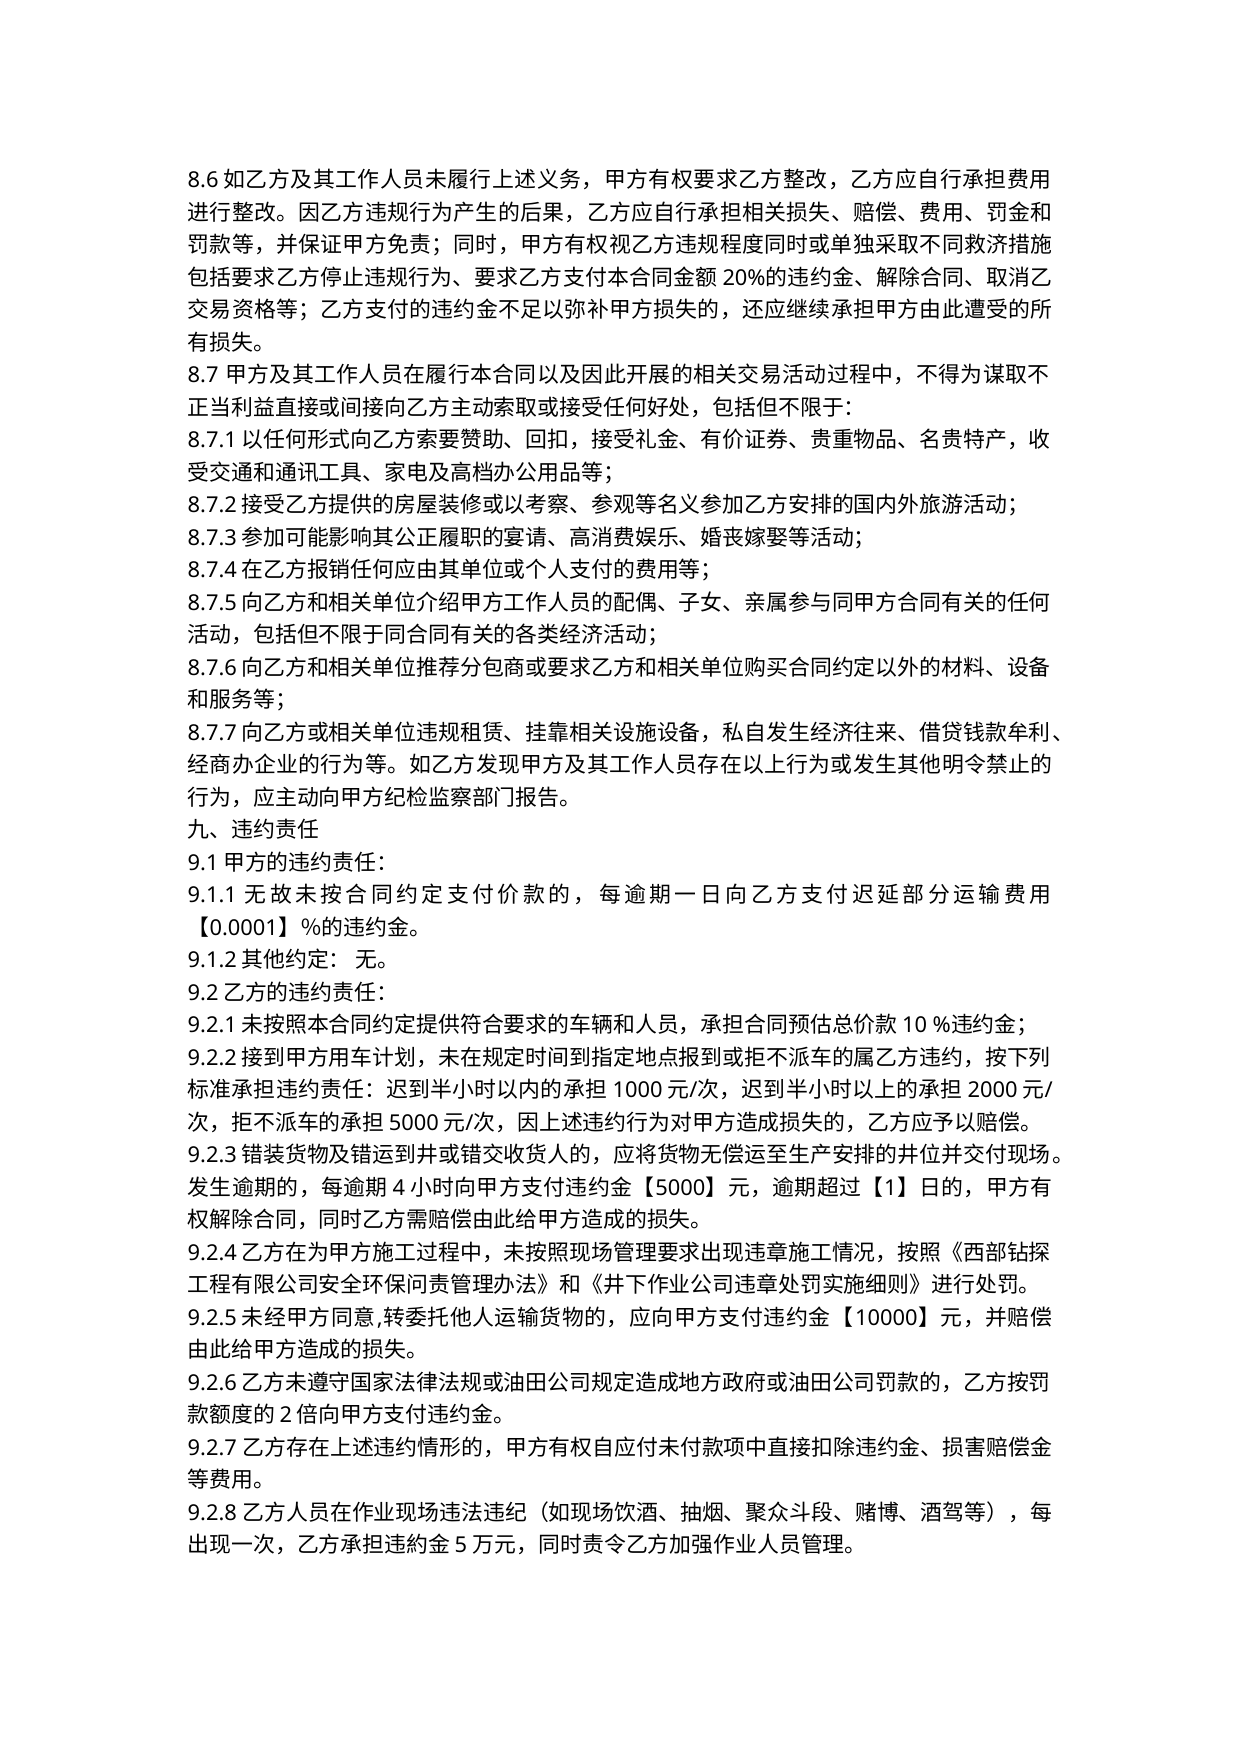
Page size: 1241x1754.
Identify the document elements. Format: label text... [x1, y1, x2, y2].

text 九、违约责任 [187, 812, 1053, 844]
text 8.7.3参加可能影响其公正履职的宴请、高消费娱乐、婚丧嫁娶等活动； [187, 519, 1053, 552]
text 9.1.2其他约定： 无。 [187, 942, 1053, 974]
text 9.2.5未经甲方同意,转委托他人运输货物的，应向甲方支付违约金【10000】元，并赔偿由此给甲方造成的损失。 [187, 1299, 1053, 1364]
text 8.6如乙方及其工作人员未履行上述义务，甲方有权要求乙方整改，乙方应自行承担费用进行整改。因乙方违规行为产生的后果，乙方应自行承担相关损失、赔偿、费用、罚金和罚款等，并保证甲方免责；同时，甲方有权视乙方违规程度同时或单独采取不同救济措施，包括要求乙方停止违规行为、要求乙方支付本合同金额20%的违约金、解除合同、取消乙交易资格等；乙方支付的违约金不足以弥补甲方损失的，还应继续承担甲方由此遭受的所有损失。 [187, 162, 1053, 357]
text 9.2.4乙方在为甲方施工过程中，未按照现场管理要求出现违章施工情况，按照《西部钻探工程有限公司安全环保问责管理办法》和《井下作业公司违章处罚实施细则》进行处罚。 [187, 1234, 1053, 1299]
text 9.2.7 乙方存在上述违约情形的，甲方有权自应付未付款项中直接扣除违约金、损害赔偿金等费用。 [187, 1429, 1053, 1494]
text 8.7.5向乙方和相关单位介绍甲方工作人员的配偶、子女、亲属参与同甲方合同有关的任何活动，包括但不限于同合同有关的各类经济活动； [187, 584, 1053, 649]
text 9.2.3错装货物及错运到井或错交收货人的，应将货物无偿运至生产安排的井位并交付现场。发生逾期的，每逾期4小时向甲方支付违约金【5000】元，逾期超过【1】日的，甲方有权解除合同，同时乙方需赔偿由此给甲方造成的损失。 [187, 1137, 1053, 1234]
text 9.2乙方的违约责任： [187, 974, 1053, 1007]
text 8.7.1以任何形式向乙方索要赞助、回扣，接受礼金、有价证券、贵重物品、名贵特产，收受交通和通讯工具、家电及高档办公用品等； [187, 422, 1053, 487]
text 9.2.1未按照本合同约定提供符合要求的车辆和人员，承担合同预估总价款10 %违约金； [187, 1007, 1053, 1039]
text 8.7.4在乙方报销任何应由其单位或个人支付的费用等； [187, 552, 1053, 584]
text 9.2.8 乙方人员在作业现场违法违纪（如现场饮酒、抽烟、聚众斗段、赌博、酒驾等），每出现一次，乙方承担违約金5 万元，同时责令乙方加强作业人员管理。 [187, 1494, 1053, 1559]
text 8.7.2接受乙方提供的房屋装修或以考察、参观等名义参加乙方安排的国内外旅游活动； [187, 487, 1053, 519]
text 9.1甲方的违约责任： [187, 844, 1053, 877]
text 9.1.1无故未按合同约定支付价款的，每逾期一日向乙方支付迟延部分运输费用【0.0001】％的违约金。 [187, 877, 1053, 942]
text 9.2.2接到甲方用车计划，未在规定时间到指定地点报到或拒不派车的属乙方违约，按下列标准承担违约责任：迟到半小时以内的承担1000元/次，迟到半小时以上的承担2000元/次，拒不派车的承担5000元/次，因上述违约行为对甲方造成损失的，乙方应予以赔偿。 [187, 1039, 1053, 1137]
text 8.7.6向乙方和相关单位推荐分包商或要求乙方和相关单位购买合同约定以外的材料、设备和服务等； [187, 649, 1053, 714]
text 8.7 甲方及其工作人员在履行本合同以及因此开展的相关交易活动过程中，不得为谋取不正当利益直接或间接向乙方主动索取或接受任何好处，包括但不限于： [187, 357, 1053, 422]
text 9.2.6乙方未遵守国家法律法规或油田公司规定造成地方政府或油田公司罚款的，乙方按罚款额度的2倍向甲方支付违约金。 [187, 1364, 1053, 1429]
text 8.7.7向乙方或相关单位违规租赁、挂靠相关设施设备，私自发生经济往来、借贷钱款牟利、经商办企业的行为等。如乙方发现甲方及其工作人员存在以上行为或发生其他明令禁止的行为，应主动向甲方纪检监察部门报告。 [187, 714, 1053, 812]
